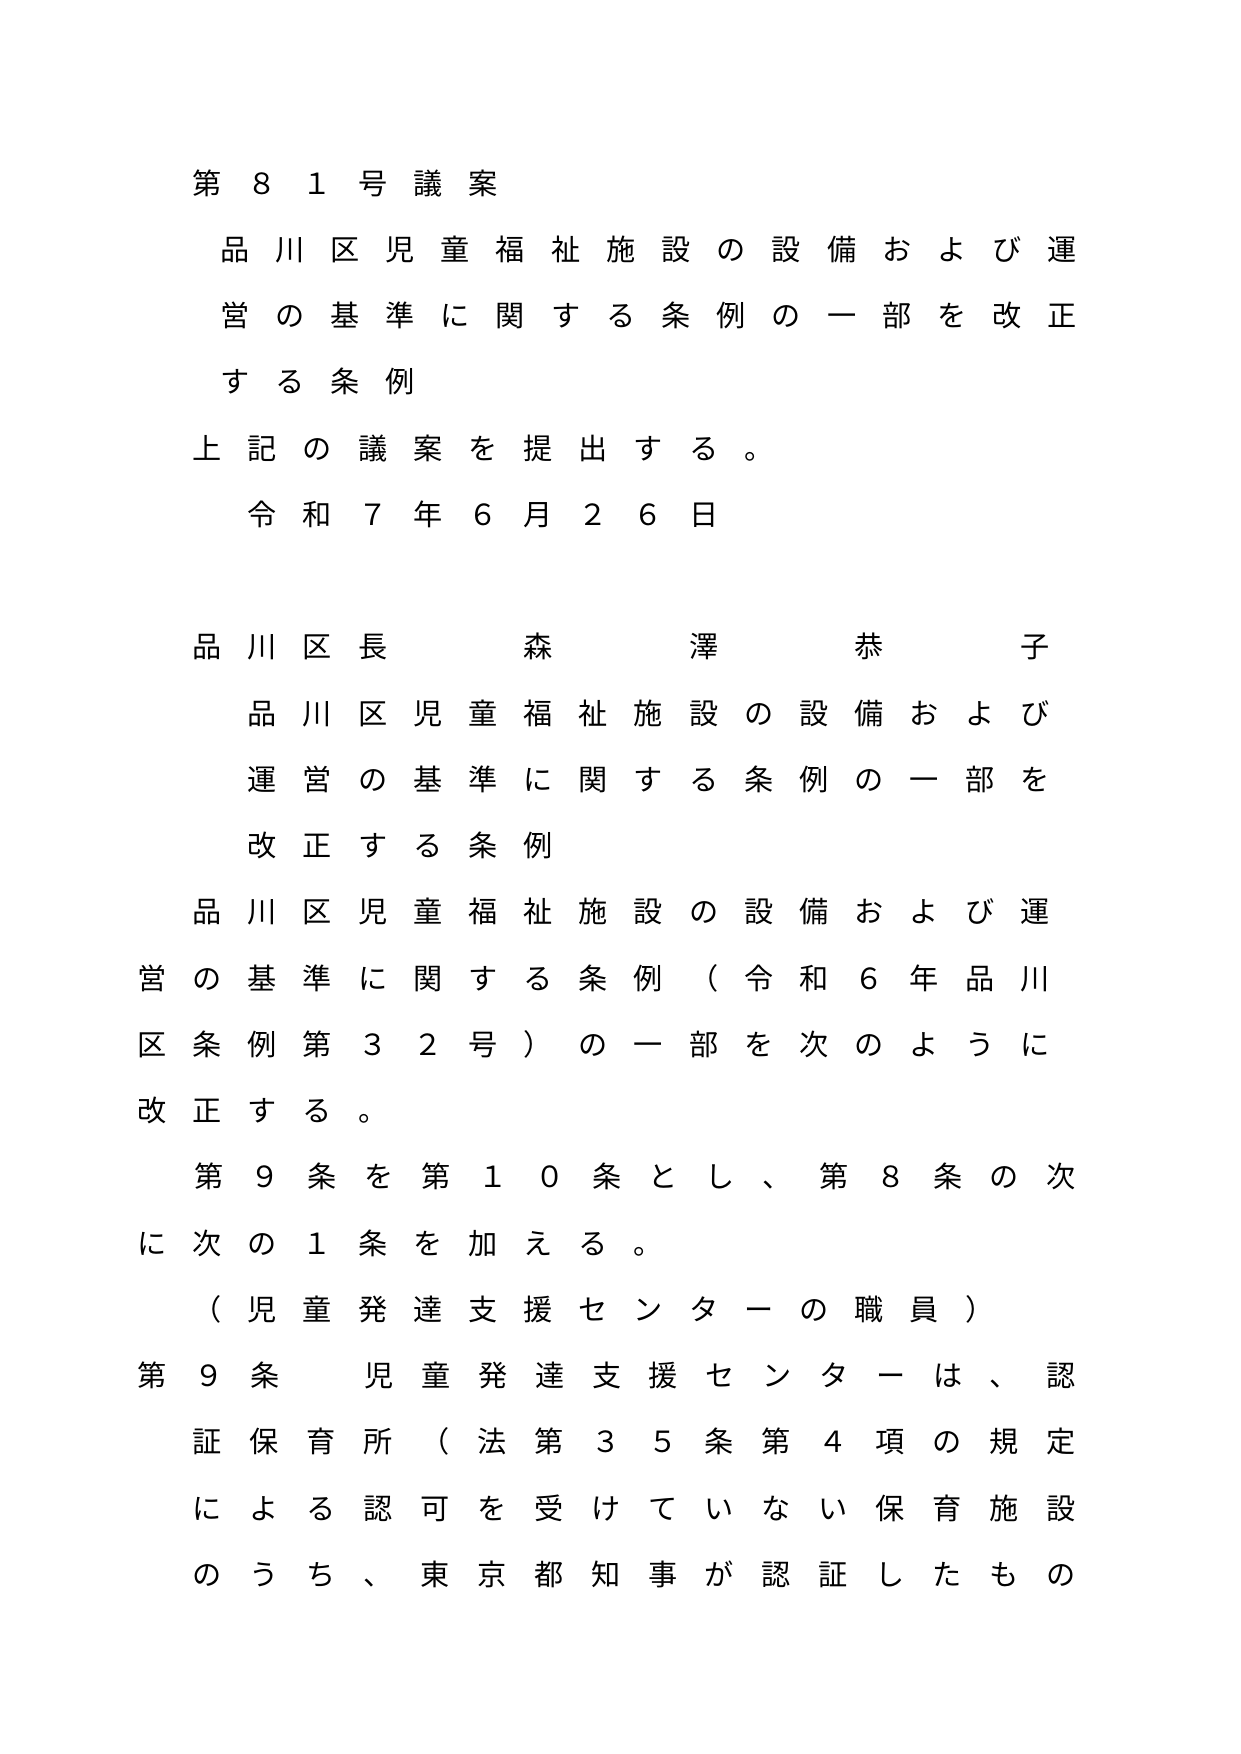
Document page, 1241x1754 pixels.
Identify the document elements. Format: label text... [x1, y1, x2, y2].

text 品川区児童福祉施設の設備および運営の基準に関する条例（令和６年品川区条例第３２号）の一部を次のように改正する。 [137, 877, 1103, 1142]
text 品川区長 森 澤 恭 子 [137, 546, 1103, 678]
text 上記の議案を提出する。 [165, 413, 1103, 479]
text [137, 1341, 1103, 1606]
text 第８１号議案 [137, 148, 1103, 214]
text 第９条を第１０条とし、第８条の次に次の１条を加える。 [137, 1142, 1103, 1274]
text 品川区児童福祉施設の設備および運営の基準に関する条例の一部を改正する条例 [192, 214, 1103, 413]
text （児童発達支援センターの職員） [137, 1274, 1103, 1341]
text 品川区児童福祉施設の設備および運営の基準に関する条例の一部を改正する条例 [220, 678, 1103, 877]
text 令和７年６月２６日 [165, 479, 1103, 546]
